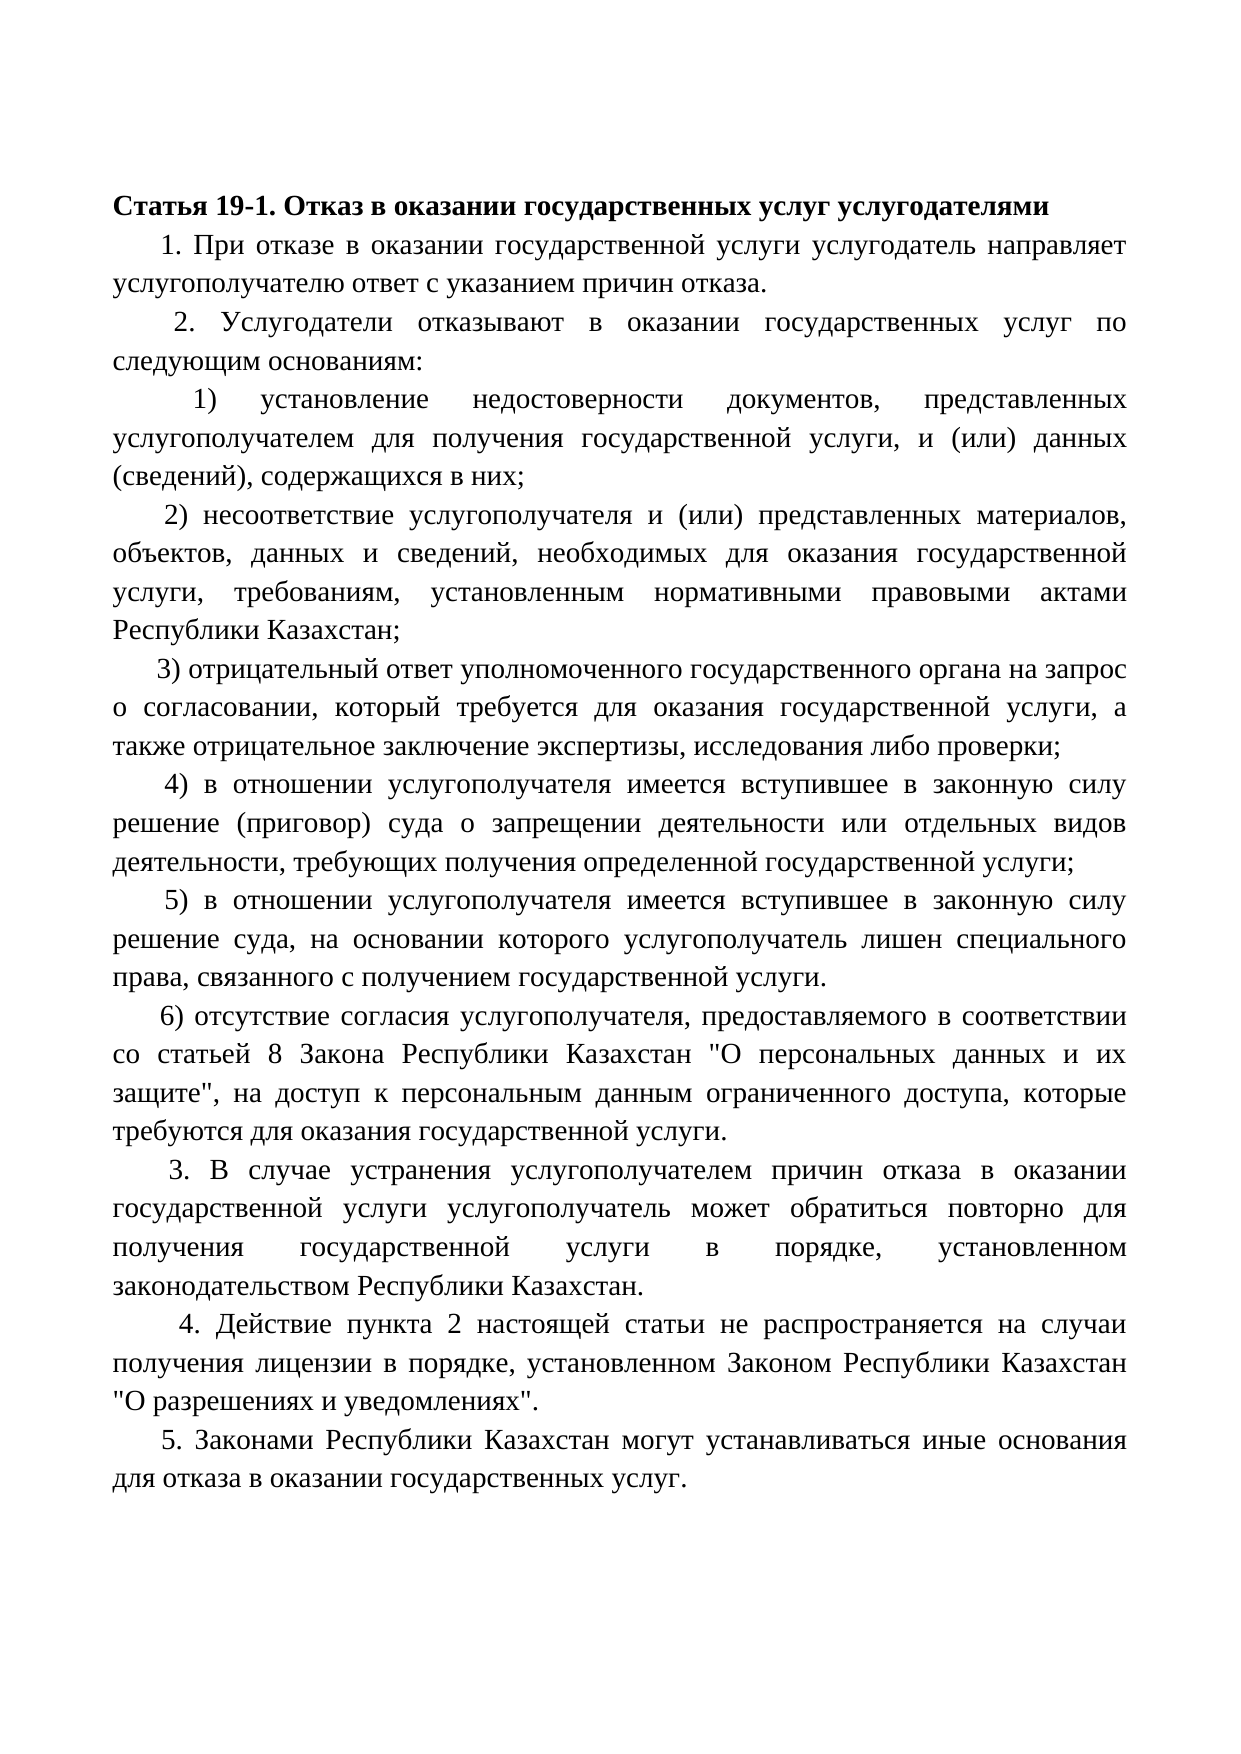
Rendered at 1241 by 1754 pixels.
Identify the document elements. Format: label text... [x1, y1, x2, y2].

text 6) отсутствие согласия услугополучателя, предоставляемого в соответствии со статьей 8 Закона Республики Казахстан "О персональных данных и их защите", на доступ к персональным данным ограниченного доступа, которые требуются для оказания государственной услуги. [112, 998, 1128, 1147]
text 1) установление недостоверности документов, представленных услугополучателем для получения государственной услуги, и (или) данных (сведений), содержащихся в них; [112, 381, 1128, 492]
text 4) в отношении услугополучателя имеется вступившее в законную силу решение (приговор) суда о запрещении деятельности или отдельных видов деятельности, требующих получения определенной государственной услуги; [112, 767, 1128, 877]
text 3) отрицательный ответ уполномоченного государственного органа на запрос о согласовании, который требуется для оказания государственной услуги, а также отрицательное заключение экспертизы, исследования либо проверки; [112, 651, 1128, 762]
text 1. При отказе в оказании государственной услуги услугодатель направляет услугополучателю ответ с указанием причин отказа. [112, 227, 1128, 299]
text 4. Действие пункта 2 настоящей статьи не распространяется на случаи получения лицензии в порядке, установленном Законом Республики Казахстан "О разрешениях и уведомлениях". [112, 1306, 1128, 1417]
text 5. Законами Республики Казахстан могут устанавливаться иные основания для отказа в оказании государственных услуг. [112, 1422, 1128, 1494]
text 2. Услугодатели отказывают в оказании государственных услуг по следующим основаниям: [112, 304, 1128, 376]
text 2) несоответствие услугополучателя и (или) представленных материалов, объектов, данных и сведений, необходимых для оказания государственной услуги, требованиям, установленным нормативными правовыми актами Республики Казахстан; [112, 497, 1128, 646]
text 5) в отношении услугополучателя имеется вступившее в законную силу решение суда, на основании которого услугополучатель лишен специального права, связанного с получением государственной услуги. [112, 882, 1128, 993]
text Статья 19-1. Отказ в оказании государственных услуг услугодателями [112, 188, 1128, 222]
text 3. В случае устранения услугополучателем причин отказа в оказании государственной услуги услугополучатель может обратиться повторно для получения государственной услуги в порядке, установленном законодательством Республики Казахстан. [112, 1152, 1128, 1301]
